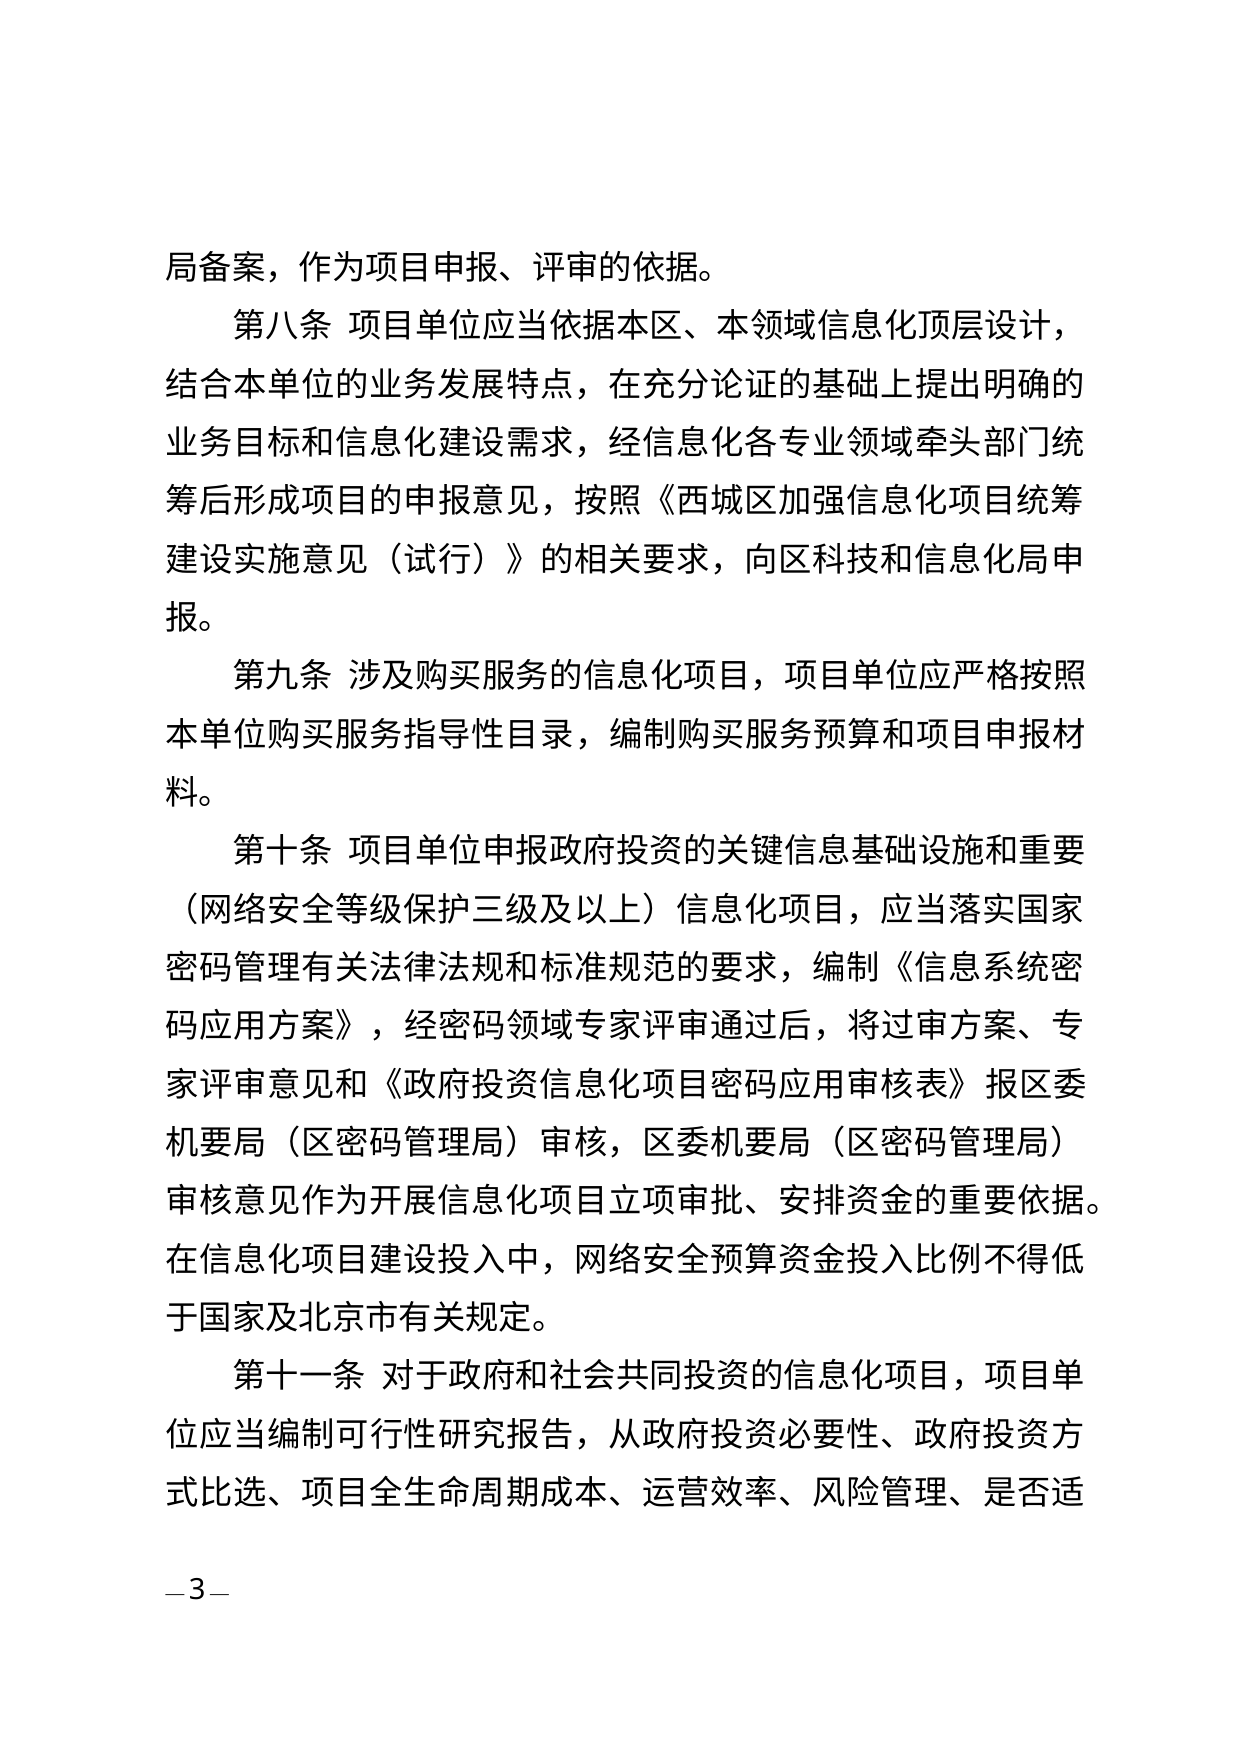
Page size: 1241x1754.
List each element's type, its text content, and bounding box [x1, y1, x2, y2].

text 第八条 项目单位应当依据本区、本领域信息化顶层设计，结合本单位的业务发展特点，在充分论证的基础上提出明确的业务目标和信息化建设需求，经信息化各专业领域牵头部门统筹后形成项目的申报意见，按照《西城区加强信息化项目统筹建设实施意见（试行）》的相关要求，向区科技和信息化局申报。 [165, 291, 1087, 641]
text 第十条 项目单位申报政府投资的关键信息基础设施和重要（网络安全等级保护三级及以上）信息化项目，应当落实国家密码管理有关法律法规和标准规范的要求，编制《信息系统密码应用方案》，经密码领域专家评审通过后，将过审方案、专家评审意见和《政府投资信息化项目密码应用审核表》报区委机要局（区密码管理局）审核，区委机要局（区密码管理局）审核意见作为开展信息化项目立项审批、安排资金的重要依据。在信息化项目建设投入中，网络安全预算资金投入比例不得低于国家及北京市有关规定。 [165, 816, 1087, 1341]
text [165, 1341, 1087, 1516]
text 第九条 涉及购买服务的信息化项目，项目单位应严格按照本单位购买服务指导性目录，编制购买服务预算和项目申报材料。 [165, 641, 1087, 816]
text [165, 233, 1087, 291]
